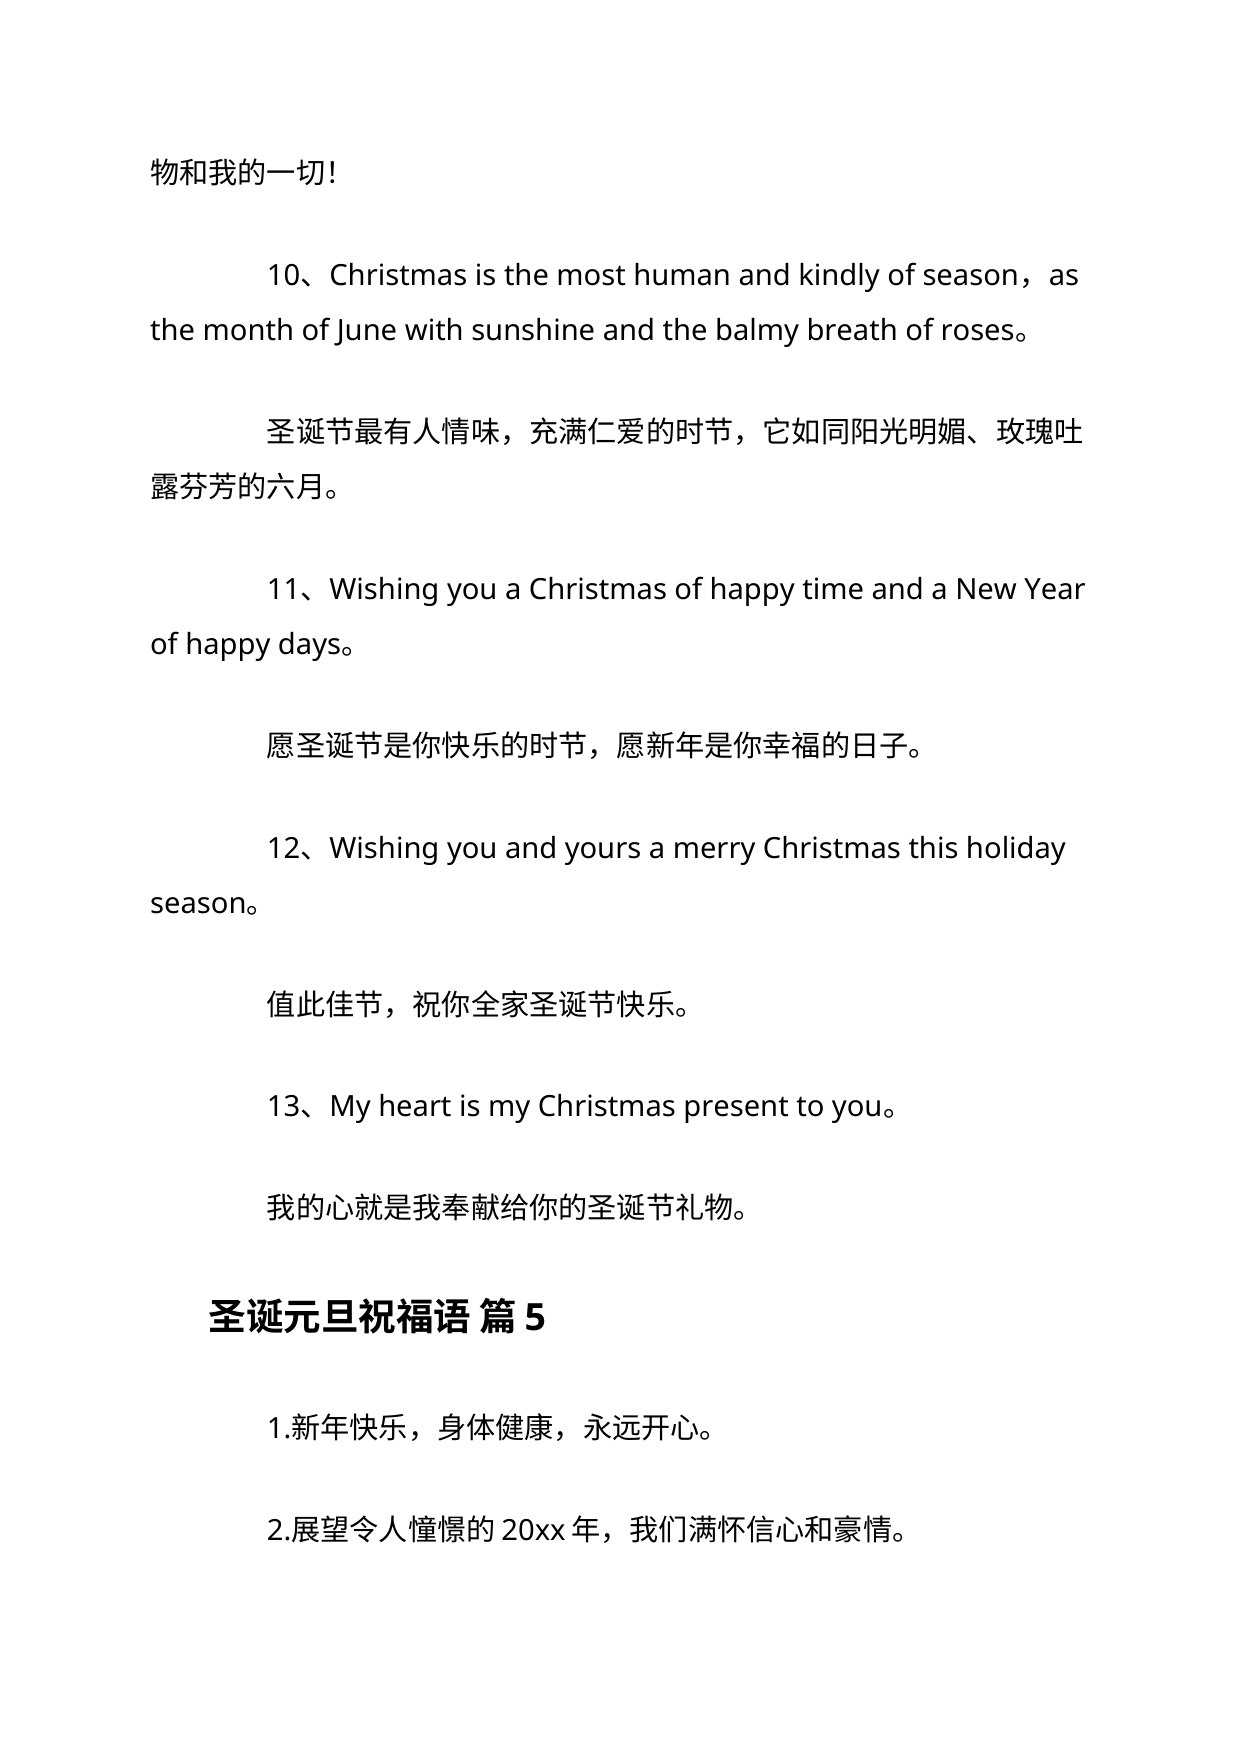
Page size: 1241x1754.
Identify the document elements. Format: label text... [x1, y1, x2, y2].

text 圣诞元旦祝福语 篇5 [150, 1287, 1090, 1341]
text 1.新年快乐，身体健康，永远开心。 [150, 1404, 1090, 1447]
text 圣诞节最有人情味，充满仁爱的时节，它如同阳光明媚、玫瑰吐露芬芳的六月。 [150, 409, 1090, 506]
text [150, 150, 1090, 192]
text 13、My heart is my Christmas present to you。 [150, 1083, 1090, 1125]
text 我的心就是我奉献给你的圣诞节礼物。 [150, 1185, 1090, 1227]
text 12、Wishing you and yours a merry Christmas this holiday season。 [150, 824, 1090, 922]
text 11、Wishing you a Christmas of happy time and a New Year of happy days。 [150, 565, 1090, 663]
text 愿圣诞节是你快乐的时节，愿新年是你幸福的日子。 [150, 722, 1090, 765]
text 2.展望令人憧憬的20xx年，我们满怀信心和豪情。 [150, 1506, 1090, 1549]
text 值此佳节，祝你全家圣诞节快乐。 [150, 981, 1090, 1023]
text 10、Christmas is the most human and kindly of season，as the month of June with sunshine and the balmy breath of roses。 [150, 252, 1090, 349]
